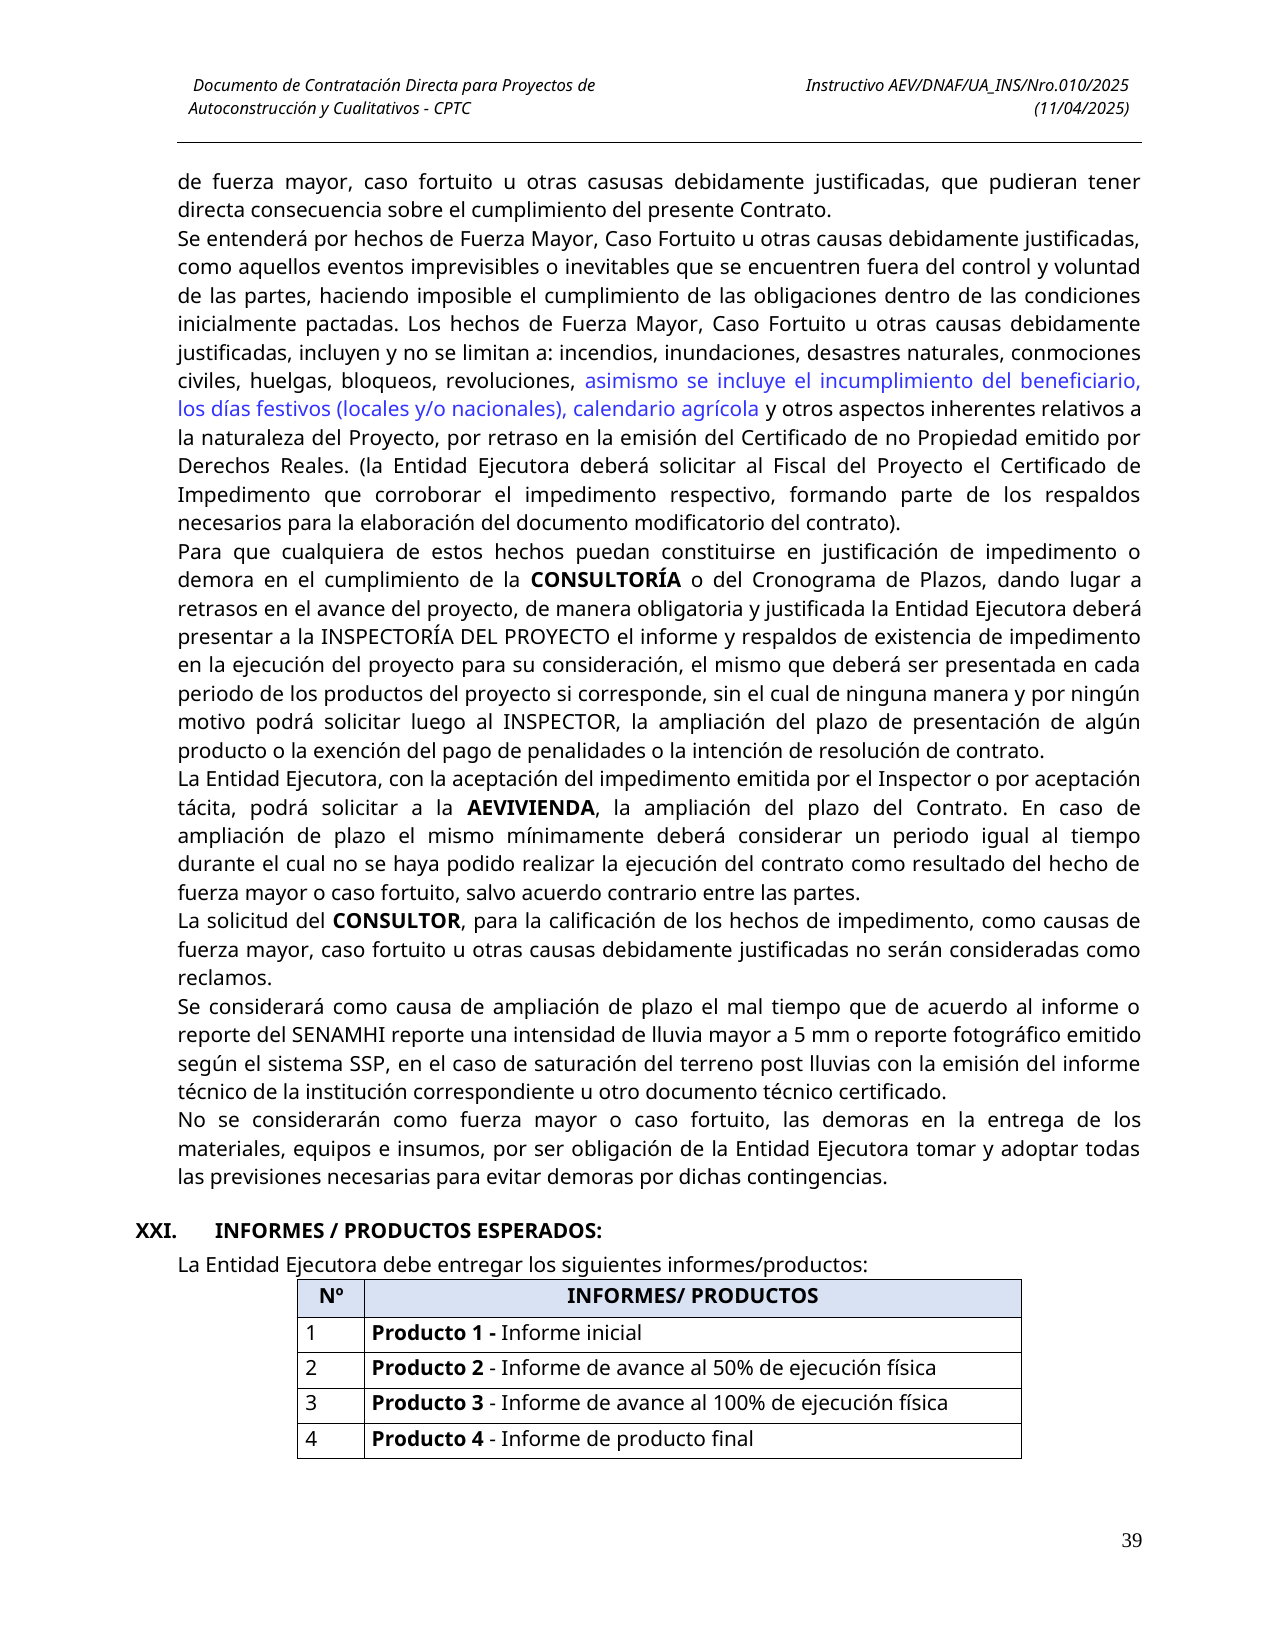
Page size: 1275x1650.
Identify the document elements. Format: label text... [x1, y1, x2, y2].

list INFORMES / PRODUCTOS ESPERADOS: [177, 1216, 1142, 1244]
text Para que cualquiera de estos hechos puedan constituirse en justificación de impedimento o demora en el cumplimiento de la CONSULTORÍA o del Cronograma de Plazos, dando lugar a retrasos en el avance del proyecto, de manera obligatoria y justificada la Entidad Ejecutora deberá presentar a la INSPECTORÍA DEL PROYECTO el informe y respaldos de existencia de impedimento en la ejecución del proyecto para su consideración, el mismo que deberá ser presentada en cada periodo de los productos del proyecto si corresponde, sin el cual de ninguna manera y por ningún motivo podrá solicitar luego al INSPECTOR, la ampliación del plazo de presentación de algún producto o la exención del pago de penalidades o la intención de resolución de contrato. [177, 537, 1142, 764]
text La Entidad Ejecutora, con la aceptación del impedimento emitida por el Inspector o por aceptación tácita, podrá solicitar a la AEVIVIENDA, la ampliación del plazo del Contrato. En caso de ampliación de plazo el mismo mínimamente deberá considerar un periodo igual al tiempo durante el cual no se haya podido realizar la ejecución del contrato como resultado del hecho de fuerza mayor o caso fortuito, salvo acuerdo contrario entre las partes. [177, 764, 1142, 906]
table_cell Producto 2 - Informe de avance al 50% de ejecución física [365, 1353, 1021, 1387]
table_header INFORMES/ PRODUCTOS [365, 1280, 1021, 1317]
table_cell 2 [298, 1353, 364, 1387]
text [177, 167, 1142, 224]
table_cell Producto 4 - Informe de producto final [365, 1424, 1021, 1458]
table_cell Producto 3 - Informe de avance al 100% de ejecución física [365, 1389, 1021, 1423]
table_cell Producto 1 - Informe inicial [365, 1318, 1021, 1352]
text Se considerará como causa de ampliación de plazo el mal tiempo que de acuerdo al informe o reporte del SENAMHI reporte una intensidad de lluvia mayor a 5 mm o reporte fotográfico emitido según el sistema SSP, en el caso de saturación del terreno post lluvias con la emisión del informe técnico de la institución correspondiente u otro documento técnico certificado. [177, 992, 1142, 1106]
text La solicitud del CONSULTOR, para la calificación de los hechos de impedimento, como causas de fuerza mayor, caso fortuito u otras causas debidamente justificadas no serán consideradas como reclamos. [177, 906, 1142, 992]
text Se entenderá por hechos de Fuerza Mayor, Caso Fortuito u otras causas debidamente justificadas, como aquellos eventos imprevisibles o inevitables que se encuentren fuera del control y voluntad de las partes, haciendo imposible el cumplimiento de las obligaciones dentro de las condiciones inicialmente pactadas. Los hechos de Fuerza Mayor, Caso Fortuito u otras causas debidamente justificadas, incluyen y no se limitan a: incendios, inundaciones, desastres naturales, conmociones civiles, huelgas, bloqueos, revoluciones, asimismo se incluye el incumplimiento del beneficiario, los días festivos (locales y/o nacionales), calendario agrícola y otros aspectos inherentes relativos a la naturaleza del Proyecto, por retraso en la emisión del Certificado de no Propiedad emitido por Derechos Reales. (la Entidad Ejecutora deberá solicitar al Fiscal del Proyecto el Certificado de Impedimento que corroborar el impedimento respectivo, formando parte de los respaldos necesarios para la elaboración del documento modificatorio del contrato). [177, 224, 1142, 537]
table_cell 1 [298, 1318, 364, 1352]
table_cell 3 [298, 1389, 364, 1423]
table_header Nº [298, 1280, 364, 1317]
text No se considerarán como fuerza mayor o caso fortuito, las demoras en la entrega de los materiales, equipos e insumos, por ser obligación de la Entidad Ejecutora tomar y adoptar todas las previsiones necesarias para evitar demoras por dichas contingencias. [177, 1106, 1142, 1191]
text La Entidad Ejecutora debe entregar los siguientes informes/productos: [177, 1251, 1142, 1279]
table_cell 4 [298, 1424, 364, 1458]
